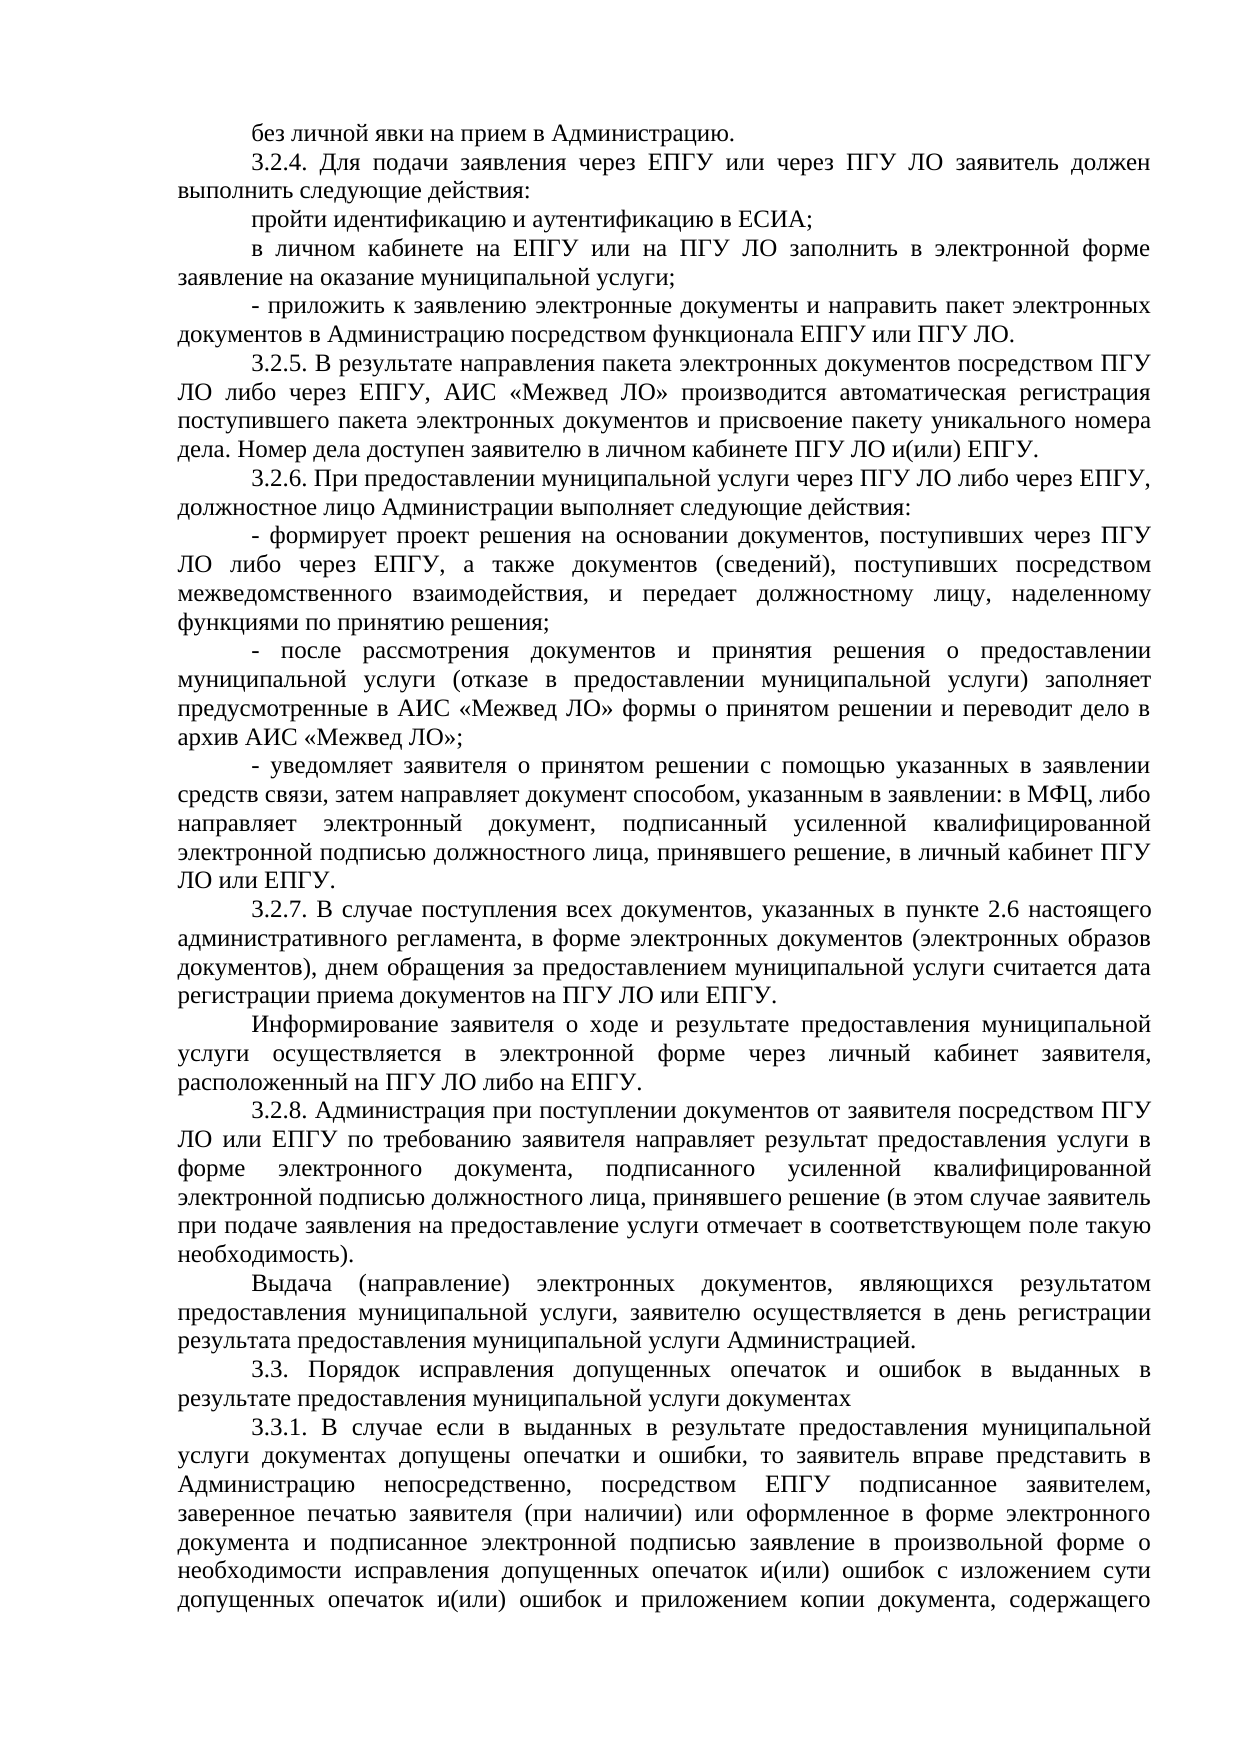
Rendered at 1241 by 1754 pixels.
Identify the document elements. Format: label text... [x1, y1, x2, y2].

text 3.2.6. При предоставлении муниципальной услуги через ПГУ ЛО либо через ЕПГУ, должностное лицо Администрации выполняет следующие действия: [177, 463, 1152, 521]
text в личном кабинете на ЕПГУ или на ПГУ ЛО заполнить в электронной форме заявление на оказание муниципальной услуги; [177, 233, 1152, 291]
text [177, 1412, 1152, 1613]
text 3.2.4. Для подачи заявления через ЕПГУ или через ПГУ ЛО заявитель должен выполнить следующие действия: [177, 147, 1152, 204]
text - приложить к заявлению электронные документы и направить пакет электронных документов в Администрацию посредством функционала ЕПГУ или ПГУ ЛО. [177, 291, 1152, 348]
text Выдача (направление) электронных документов, являющихся результатом предоставления муниципальной услуги, заявителю осуществляется в день регистрации результата предоставления муниципальной услуги Администрацией. [177, 1268, 1152, 1354]
text 3.3. Порядок исправления допущенных опечаток и ошибок в выданных в результате предоставления муниципальной услуги документах [177, 1354, 1152, 1412]
text 3.2.8. Администрация при поступлении документов от заявителя посредством ПГУ ЛО или ЕПГУ по требованию заявителя направляет результат предоставления услуги в форме электронного документа, подписанного усиленной квалифицированной электронной подписью должностного лица, принявшего решение (в этом случае заявитель при подаче заявления на предоставление услуги отмечает в соответствующем поле такую необходимость). [177, 1096, 1152, 1268]
text - после рассмотрения документов и принятия решения о предоставлении муниципальной услуги (отказе в предоставлении муниципальной услуги) заполняет предусмотренные в АИС «Межвед ЛО» формы о принятом решении и переводит дело в архив АИС «Межвед ЛО»; [177, 636, 1152, 751]
text - уведомляет заявителя о принятом решении с помощью указанных в заявлении средств связи, затем направляет документ способом, указанным в заявлении: в МФЦ, либо направляет электронный документ, подписанный усиленной квалифицированной электронной подписью должностного лица, принявшего решение, в личный кабинет ПГУ ЛО или ЕПГУ. [177, 751, 1152, 894]
text 3.2.7. В случае поступления всех документов, указанных в пункте 2.6 настоящего административного регламента, в форме электронных документов (электронных образов документов), днем обращения за предоставлением муниципальной услуги считается дата регистрации приема документов на ПГУ ЛО или ЕПГУ. [177, 894, 1152, 1009]
text без личной явки на прием в Администрацию. [177, 118, 1152, 147]
text 3.2.5. В результате направления пакета электронных документов посредством ПГУ ЛО либо через ЕПГУ, АИС «Межвед ЛО» производится автоматическая регистрация поступившего пакета электронных документов и присвоение пакету уникального номера дела. Номер дела доступен заявителю в личном кабинете ПГУ ЛО и(или) ЕПГУ. [177, 348, 1152, 463]
text пройти идентификацию и аутентификацию в ЕСИА; [177, 204, 1152, 233]
text Информирование заявителя о ходе и результате предоставления муниципальной услуги осуществляется в электронной форме через личный кабинет заявителя, расположенный на ПГУ ЛО либо на ЕПГУ. [177, 1009, 1152, 1096]
text - формирует проект решения на основании документов, поступивших через ПГУ ЛО либо через ЕПГУ, а также документов (сведений), поступивших посредством межведомственного взаимодействия, и передает должностному лицу, наделенному функциями по принятию решения; [177, 521, 1152, 636]
